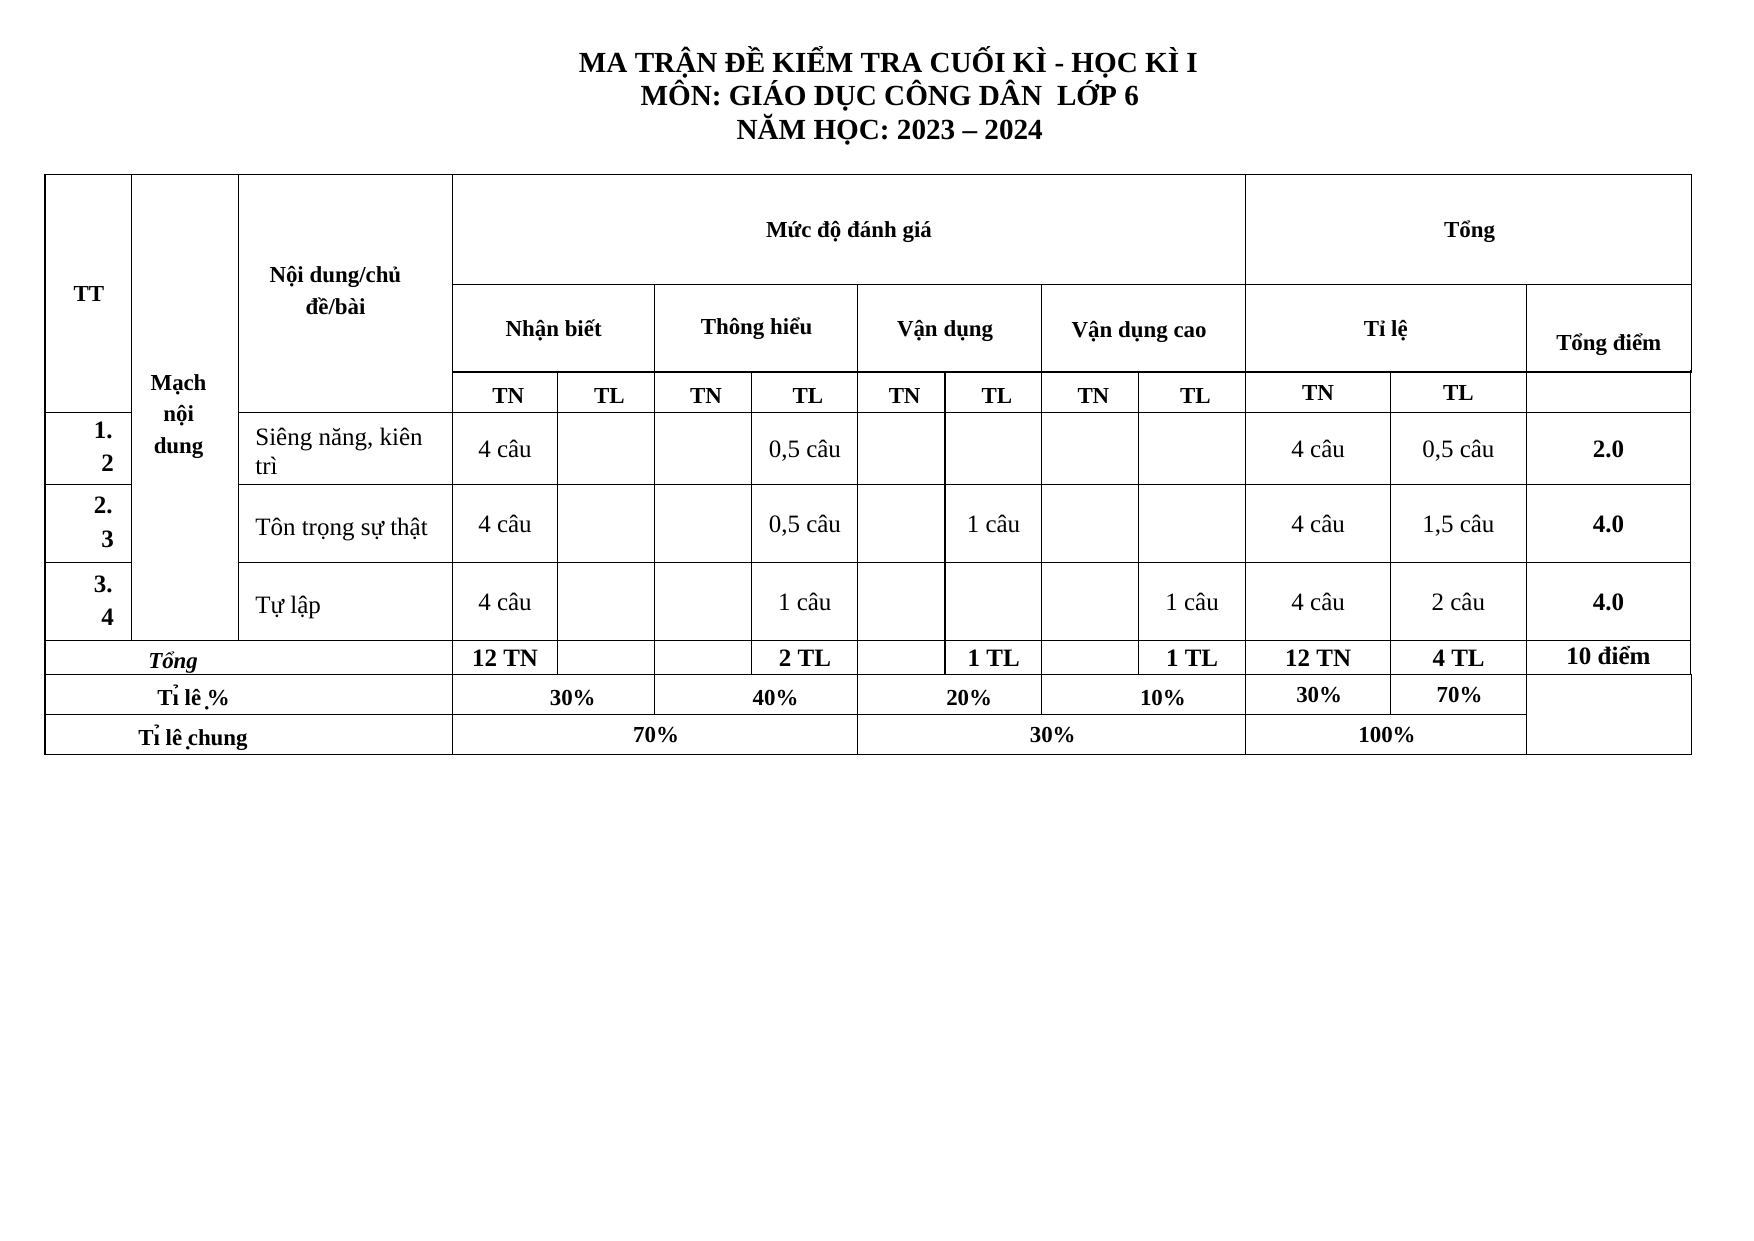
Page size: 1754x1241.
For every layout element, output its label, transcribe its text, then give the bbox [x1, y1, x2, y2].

table_cell 1 câu [752, 563, 857, 640]
table_cell 2 [46, 413, 131, 484]
table_cell [655, 641, 751, 673]
table_header Tổng [1246, 175, 1691, 284]
table_cell 1 TL [946, 641, 1041, 673]
text MA TRẬN ĐỀ KIỂM TRA CUỐI KÌ - HỌC KÌ I [120, 45, 1649, 78]
table_header TT [46, 175, 131, 412]
table_cell 1 TL [1139, 641, 1245, 673]
table_cell [1527, 373, 1690, 412]
table_cell TN [1246, 373, 1390, 412]
table_cell [655, 563, 751, 640]
table_cell Tôn trọng sự thật [239, 485, 452, 562]
table_cell TL [752, 373, 857, 412]
table_cell [946, 563, 1041, 640]
table_cell TL [558, 373, 654, 412]
text MÔN: GIÁO DỤC CÔNG DÂN LỚP 6 [130, 78, 1649, 112]
table_cell [1042, 563, 1138, 640]
table_cell Tỉ lệ [1246, 285, 1526, 371]
table_cell 4 câu [453, 485, 557, 562]
table_cell TN [858, 373, 944, 412]
table_cell TL [1391, 373, 1526, 412]
table_cell Tự lập [239, 563, 452, 640]
table_cell 10 điểm [1527, 641, 1690, 673]
table_cell [858, 641, 944, 673]
table_cell [858, 563, 944, 640]
table_cell 12 TN [453, 641, 557, 673]
table_cell 4 câu [453, 413, 557, 484]
table_cell 4 câu [1246, 485, 1390, 562]
table_cell 4.0 [1527, 563, 1690, 640]
table_cell Tổng [46, 641, 452, 673]
table_header Mức độ đánh giá [453, 175, 1245, 284]
table_cell 2 TL [752, 641, 857, 673]
table_cell [1042, 413, 1138, 484]
table_cell 2 câu [1391, 563, 1526, 640]
table_cell 4 [46, 563, 131, 640]
table_cell 1 câu [1139, 563, 1245, 640]
table_cell [1042, 485, 1138, 562]
table_cell 70% [1391, 675, 1526, 714]
table_cell TL [946, 373, 1041, 412]
table_cell TN [655, 373, 751, 412]
table_header Mạch nội dung [132, 175, 238, 640]
table_cell [1042, 641, 1138, 673]
table_cell Tổng điểm [1527, 285, 1691, 371]
table_cell 4.0 [1527, 485, 1690, 562]
table_cell [558, 563, 654, 640]
table_cell 2.0 [1527, 413, 1690, 484]
table_cell 0,5 câu [1391, 413, 1526, 484]
table_cell TN [1042, 373, 1138, 412]
table_cell TN [453, 373, 557, 412]
table_cell 30% [1246, 675, 1390, 714]
table_cell 12 TN [1246, 641, 1390, 673]
table_cell 100% [1246, 715, 1526, 754]
table_cell Tı̉ lê ̣chung [46, 715, 452, 754]
table_cell 4 câu [1246, 563, 1390, 640]
table_cell 70% [453, 715, 857, 754]
table_cell 40% [655, 675, 857, 714]
table_cell 10% [1042, 675, 1245, 714]
table_cell [655, 485, 751, 562]
table_cell Tı̉ lê ̣% [46, 675, 452, 714]
table_cell [1139, 413, 1245, 484]
table_cell 1 câu [946, 485, 1041, 562]
table_cell 0,5 câu [752, 413, 857, 484]
table_cell 0,5 câu [752, 485, 857, 562]
table_cell Nhận biết [453, 285, 654, 371]
table_cell [558, 641, 654, 673]
table_cell 20% [858, 675, 1041, 714]
table_cell [558, 413, 654, 484]
table_cell Siêng năng, kiên trì [239, 413, 452, 484]
table_cell [1139, 485, 1245, 562]
table_cell 4 câu [1246, 413, 1390, 484]
table_cell 4 câu [453, 563, 557, 640]
table_cell [858, 413, 944, 484]
table_cell Thông hiểu [655, 285, 857, 371]
table_cell [558, 485, 654, 562]
table_cell Vận dụng cao [1042, 285, 1245, 371]
table_header Nội dung/chủ đề/bài [239, 175, 452, 412]
table_cell 30% [453, 675, 654, 714]
text NĂM HỌC: 2023 – 2024 [130, 112, 1649, 146]
table_cell 30% [858, 715, 1245, 754]
table_cell 1,5 câu [1391, 485, 1526, 562]
table_cell [655, 413, 751, 484]
table_cell 3 [46, 485, 131, 562]
table_cell [858, 485, 944, 562]
table_cell Vận dụng [858, 285, 1041, 371]
table_cell TL [1139, 373, 1245, 412]
table_cell [1527, 675, 1691, 754]
table_cell [946, 413, 1041, 484]
table_cell 4 TL [1391, 641, 1526, 673]
